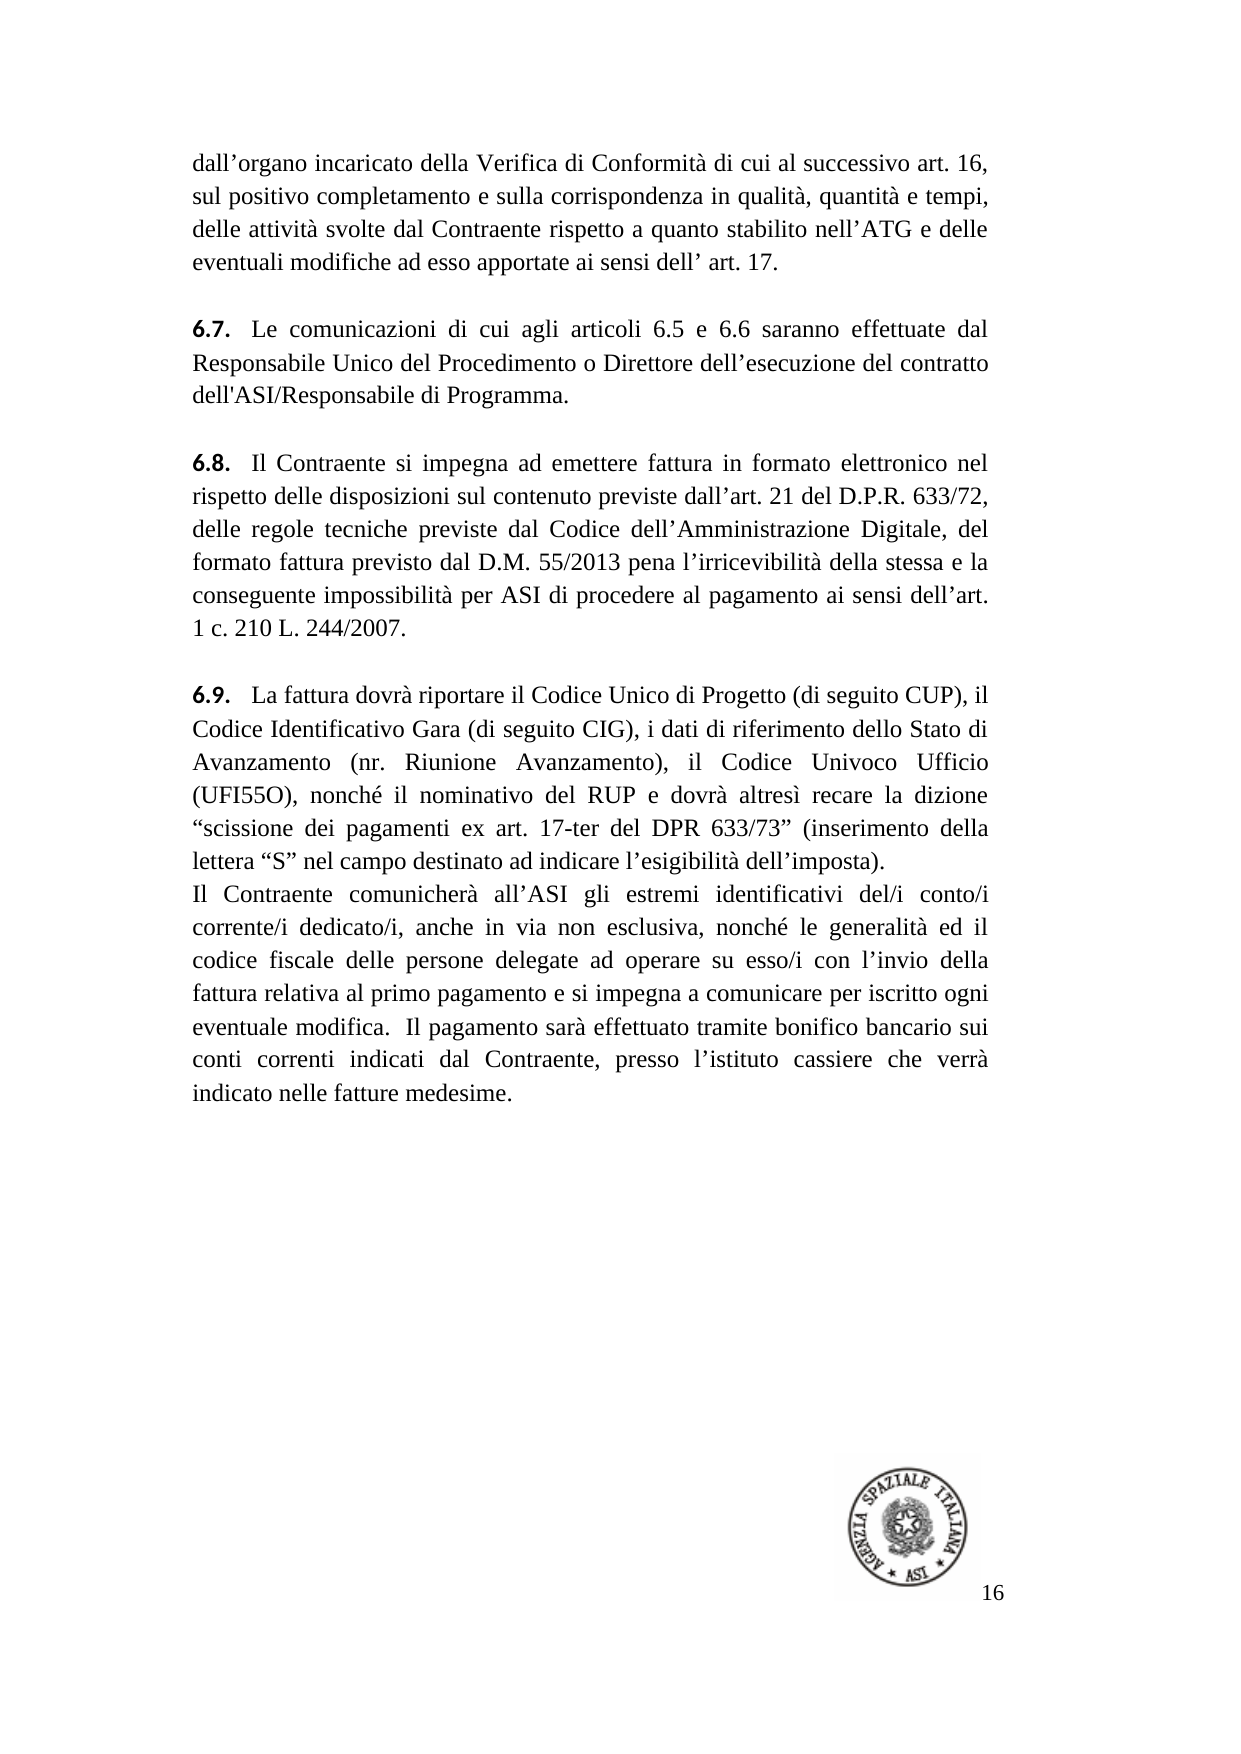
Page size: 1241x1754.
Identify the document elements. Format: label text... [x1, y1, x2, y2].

picture [834, 1453, 982, 1601]
list Le comunicazioni di cui agli articoli 6.5 e 6.6 saranno effettuate dal Responsabile Unico del Procedimento o Direttore dell’esecuzione del contratto dell'ASI/Responsabile di Programma. [192, 313, 989, 409]
list La fattura dovrà riportare il Codice Unico di Progetto (di seguito CUP), il Codice Identificativo Gara (di seguito CIG), i dati di riferimento dello Stato di Avanzamento (nr. Riunione Avanzamento), il Codice Univoco Ufficio (UFI55O), nonché il nominativo del RUP e dovrà altresì recare la dizione “scissione dei pagamenti ex art. 17-ter del DPR 633/73” (inserimento della lettera “S” nel campo destinato ad indicare l’esigibilità dell’imposta). [192, 679, 989, 875]
text Il Contraente comunicherà all’ASI gli estremi identificativi del/i conto/i corrente/i dedicato/i, anche in via non esclusiva, nonché le generalità ed il codice fiscale delle persone delegate ad operare su esso/i con l’invio della fattura relativa al primo pagamento e si impegna a comunicare per iscritto ogni eventuale modifica. Il pagamento sarà effettuato tramite bonifico bancario sui conti correnti indicati dal Contraente, presso l’istituto cassiere che verrà indicato nelle fatture medesime. [192, 879, 989, 1106]
list Il Contraente si impegna ad emettere fattura in formato elettronico nel rispetto delle disposizioni sul contenuto previste dall’art. 21 del D.P.R. 633/72, delle regole tecniche previste dal Codice dell’Amministrazione Digitale, del formato fattura previsto dal D.M. 55/2013 pena l’irricevibilità della stessa e la conseguente impossibilità per ASI di procedere al pagamento ai sensi dell’art. 1 c. 210 L. 244/2007. [192, 447, 989, 642]
